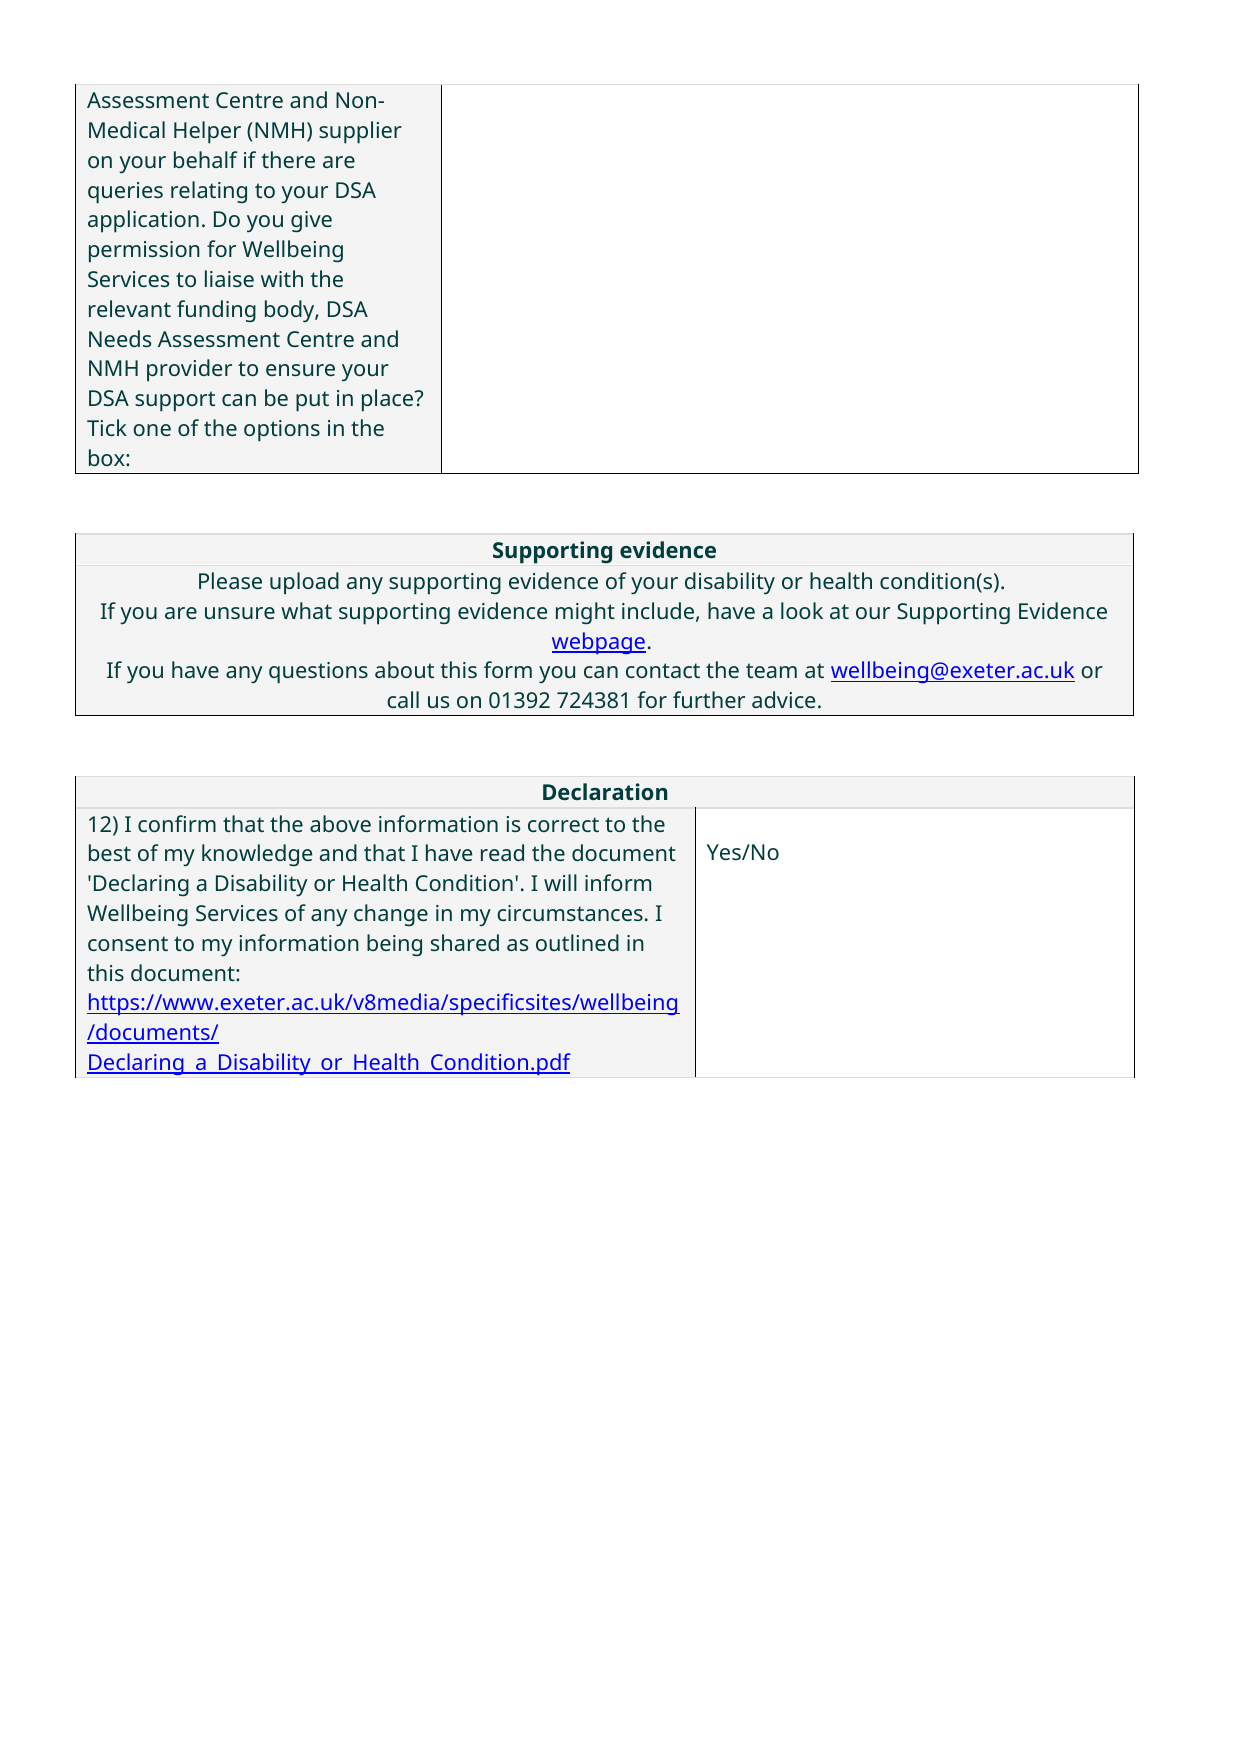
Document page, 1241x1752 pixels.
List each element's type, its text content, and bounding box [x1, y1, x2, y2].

table_cell Yes/No [696, 809, 1134, 1077]
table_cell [442, 85, 1138, 472]
table_cell Please upload any supporting evidence of your disability or health condition(s). If you are unsure what supporting evidence might include, have a look at our Supporting Evidence webpage. If you have any questions about this form you can contact the team at wellbeing@exeter.ac.uk or call us on 01392 724381 for further advice. [76, 566, 1133, 715]
table_header Supporting evidence [76, 535, 1133, 564]
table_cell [76, 85, 441, 472]
table_header Declaration [76, 777, 1134, 807]
table_cell 12) I confirm that the above information is correct to the best of my knowledge and that I have read the document 'Declaring a Disability or Health Condition'. I will inform Wellbeing Services of any change in my circumstances. I consent to my information being shared as outlined in this document: https://www.exeter.ac.uk/v8media/specificsites/wellbeing/documents/Declaring_a_Disability_or_Health_Condition.pdf [76, 809, 695, 1077]
